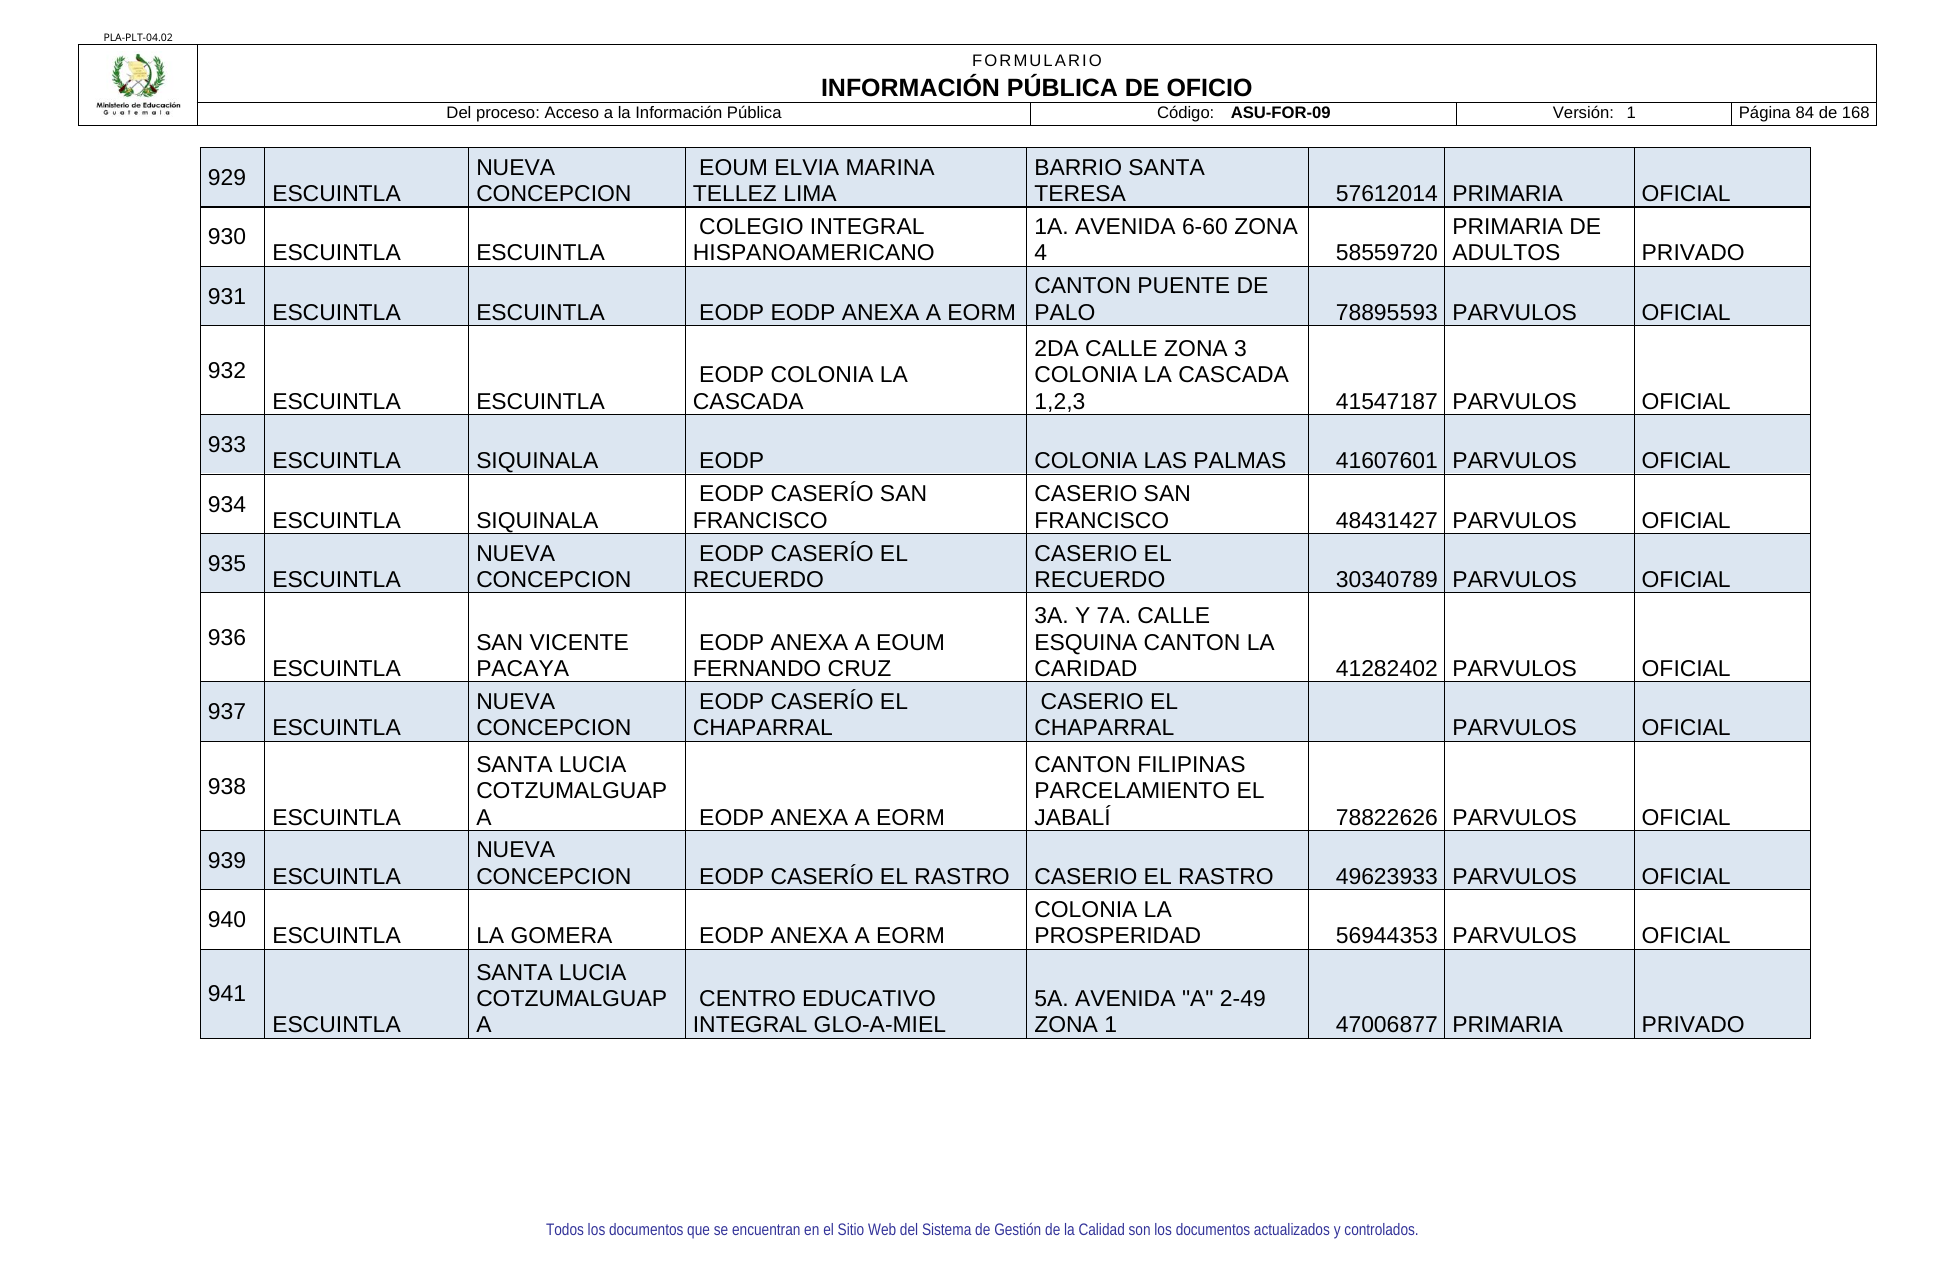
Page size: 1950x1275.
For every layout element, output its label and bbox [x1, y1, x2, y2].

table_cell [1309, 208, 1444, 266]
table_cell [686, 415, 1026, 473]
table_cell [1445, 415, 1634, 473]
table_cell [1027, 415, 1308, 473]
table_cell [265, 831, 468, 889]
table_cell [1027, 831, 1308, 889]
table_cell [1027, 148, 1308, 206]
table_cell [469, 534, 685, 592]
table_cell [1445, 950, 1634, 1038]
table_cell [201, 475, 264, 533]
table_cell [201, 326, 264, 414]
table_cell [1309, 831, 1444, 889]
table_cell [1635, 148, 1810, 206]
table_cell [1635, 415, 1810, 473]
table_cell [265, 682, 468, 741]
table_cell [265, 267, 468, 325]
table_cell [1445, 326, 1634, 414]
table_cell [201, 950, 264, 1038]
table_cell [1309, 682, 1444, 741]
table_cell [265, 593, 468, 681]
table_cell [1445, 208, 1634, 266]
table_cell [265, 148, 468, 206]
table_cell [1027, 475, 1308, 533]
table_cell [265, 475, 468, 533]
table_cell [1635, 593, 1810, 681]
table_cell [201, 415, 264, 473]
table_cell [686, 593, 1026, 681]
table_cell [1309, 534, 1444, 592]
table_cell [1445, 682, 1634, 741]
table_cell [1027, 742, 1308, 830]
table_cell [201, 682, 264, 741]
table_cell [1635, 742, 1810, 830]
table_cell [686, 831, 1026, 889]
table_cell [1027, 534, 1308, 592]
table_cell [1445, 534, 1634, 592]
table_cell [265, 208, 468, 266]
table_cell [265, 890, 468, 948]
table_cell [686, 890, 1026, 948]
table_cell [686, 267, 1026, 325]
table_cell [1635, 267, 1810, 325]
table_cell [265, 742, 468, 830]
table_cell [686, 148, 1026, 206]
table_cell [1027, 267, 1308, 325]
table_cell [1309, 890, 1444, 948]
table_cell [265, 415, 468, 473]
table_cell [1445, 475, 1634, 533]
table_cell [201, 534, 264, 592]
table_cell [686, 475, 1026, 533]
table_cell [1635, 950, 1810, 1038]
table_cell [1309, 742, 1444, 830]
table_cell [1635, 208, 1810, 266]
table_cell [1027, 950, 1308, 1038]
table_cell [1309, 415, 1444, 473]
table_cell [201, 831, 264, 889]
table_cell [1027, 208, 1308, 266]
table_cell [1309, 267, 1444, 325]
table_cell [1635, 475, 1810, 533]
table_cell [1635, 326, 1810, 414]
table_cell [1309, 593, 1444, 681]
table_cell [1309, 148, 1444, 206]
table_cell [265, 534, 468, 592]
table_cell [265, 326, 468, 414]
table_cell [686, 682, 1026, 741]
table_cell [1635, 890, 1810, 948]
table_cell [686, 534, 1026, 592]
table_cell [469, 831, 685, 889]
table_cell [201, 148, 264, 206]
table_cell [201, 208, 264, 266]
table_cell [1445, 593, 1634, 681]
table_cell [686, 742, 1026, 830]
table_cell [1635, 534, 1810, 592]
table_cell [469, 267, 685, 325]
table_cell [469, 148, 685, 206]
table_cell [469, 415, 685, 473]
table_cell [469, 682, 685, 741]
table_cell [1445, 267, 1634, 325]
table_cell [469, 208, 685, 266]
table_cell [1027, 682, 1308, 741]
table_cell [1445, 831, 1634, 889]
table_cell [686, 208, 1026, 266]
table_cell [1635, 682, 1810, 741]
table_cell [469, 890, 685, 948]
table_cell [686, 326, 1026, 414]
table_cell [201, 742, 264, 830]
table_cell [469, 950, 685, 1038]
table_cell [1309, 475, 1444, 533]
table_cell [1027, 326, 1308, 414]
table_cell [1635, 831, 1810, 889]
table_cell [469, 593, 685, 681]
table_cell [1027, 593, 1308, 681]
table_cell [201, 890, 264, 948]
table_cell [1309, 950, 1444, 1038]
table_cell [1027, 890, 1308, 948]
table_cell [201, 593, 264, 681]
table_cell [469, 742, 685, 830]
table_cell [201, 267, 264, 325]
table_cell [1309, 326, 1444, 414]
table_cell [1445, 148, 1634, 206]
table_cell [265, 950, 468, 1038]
picture [95, 51, 181, 117]
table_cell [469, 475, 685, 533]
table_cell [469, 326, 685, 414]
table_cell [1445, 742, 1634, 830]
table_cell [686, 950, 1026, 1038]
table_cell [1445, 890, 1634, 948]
